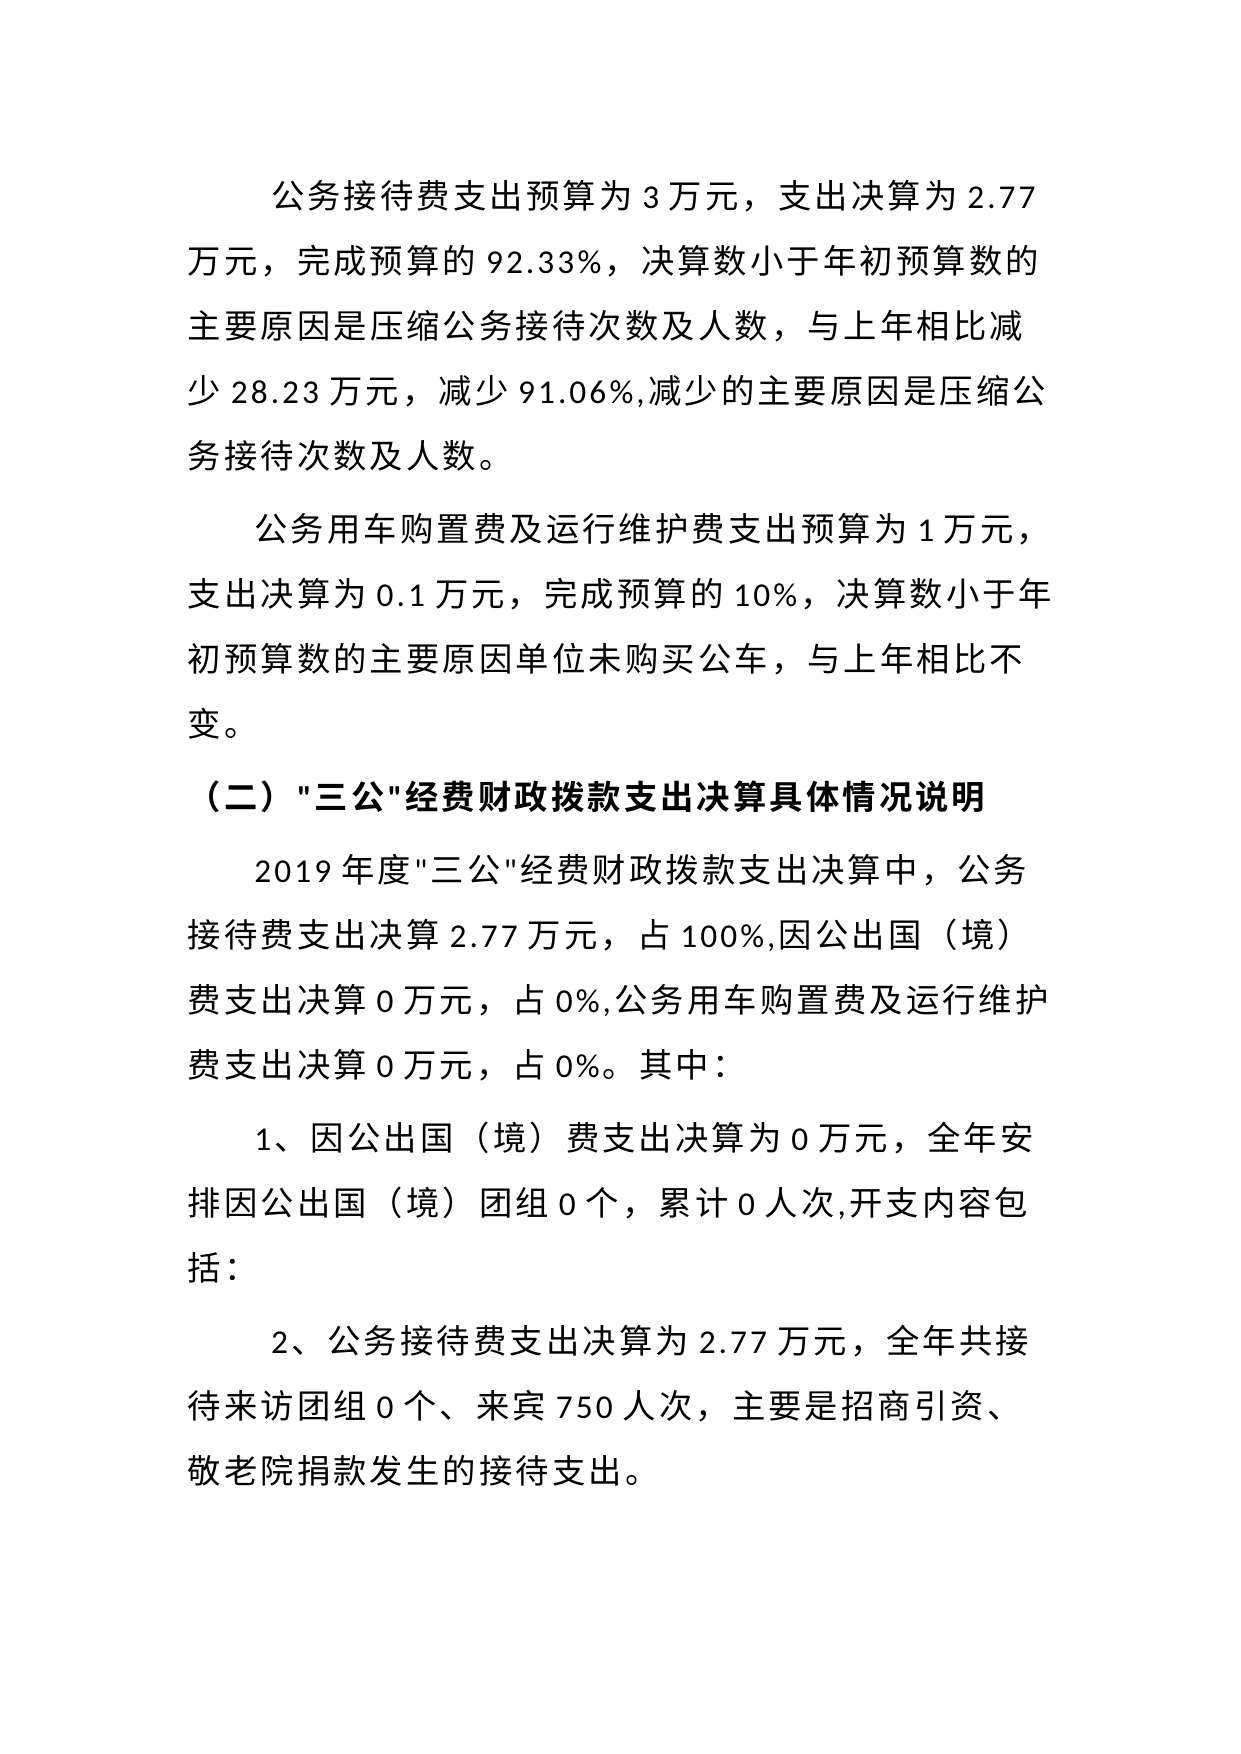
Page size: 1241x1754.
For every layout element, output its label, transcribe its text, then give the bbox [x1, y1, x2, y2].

text 公务接待费支出预算为3万元，支出决算为2.77万元，完成预算的92.33%，决算数小于年初预算数的主要原因是压缩公务接待次数及人数，与上年相比减少28.23万元，减少91.06%,减少的主要原因是压缩公务接待次数及人数。 [187, 162, 1053, 487]
text 2019年度"三公"经费财政拨款支出决算中，公务接待费支出决算2.77万元，占100%,因公出国（境）费支出决算0万元，占0%,公务用车购置费及运行维护费支出决算0万元，占0%。其中： [187, 835, 1053, 1095]
text 公务用车购置费及运行维护费支出预算为1万元，支出决算为0.1万元，完成预算的10%，决算数小于年初预算数的主要原因单位未购买公车，与上年相比不变。 [187, 495, 1053, 755]
text 2、公务接待费支出决算为2.77万元，全年共接待来访团组0个、来宾750人次，主要是招商引资、敬老院捐款发生的接待支出。 [187, 1306, 1053, 1501]
text 1、因公出国（境）费支出决算为0万元，全年安排因公出国（境）团组0个，累计0人次,开支内容包括： [187, 1103, 1053, 1298]
text （二）"三公"经费财政拨款支出决算具体情况说明 [187, 763, 1053, 828]
